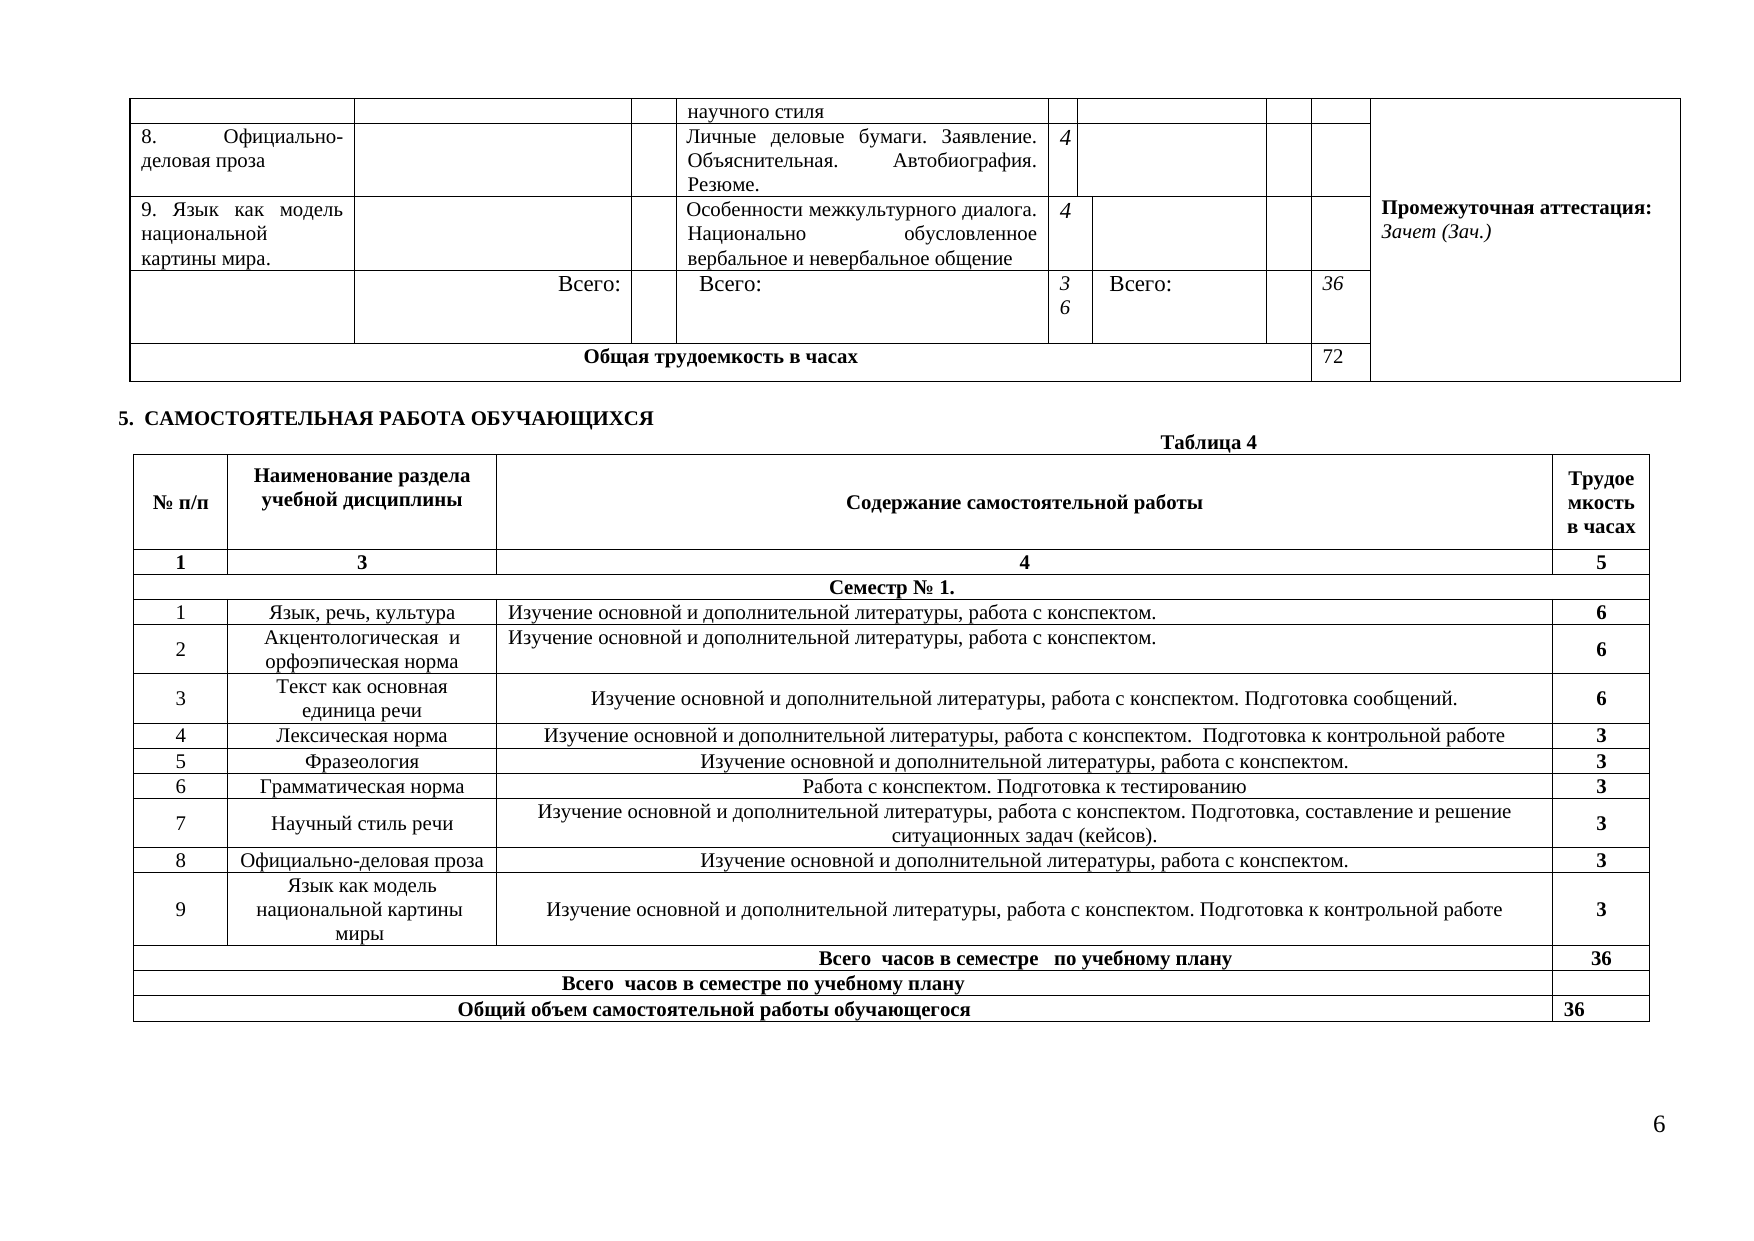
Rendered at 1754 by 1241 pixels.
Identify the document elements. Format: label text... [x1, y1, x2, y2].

table_cell Акцентологическая и орфоэпическая норма [228, 625, 496, 673]
table_cell 2 [134, 625, 227, 673]
table_cell 3 [1553, 848, 1649, 872]
table_cell Язык как модель национальной картины миры [228, 873, 496, 945]
table_cell [1312, 99, 1370, 123]
table_cell Всего: [677, 271, 1048, 343]
table_cell 1 [134, 550, 227, 574]
table_cell [1267, 197, 1311, 269]
table_cell [1553, 971, 1649, 995]
table_cell Язык, речь, культура [228, 600, 496, 624]
table_cell Изучение основной и дополнительной литературы, работа с конспектом. [497, 625, 1552, 673]
table_cell [1078, 124, 1266, 196]
table_cell 1 [134, 600, 227, 624]
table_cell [131, 99, 354, 123]
table_cell Лексическая норма [228, 724, 496, 747]
table_cell 3 [1553, 799, 1649, 847]
table_cell Работа с конспектом. Подготовка к тестированию [497, 774, 1552, 798]
table_cell 36 [1049, 271, 1092, 343]
table_cell 6 [1553, 674, 1649, 722]
table_cell Личные деловые бумаги. Заявление. Объяснительная. Автобиография. Резюме. [677, 124, 1048, 196]
table_cell [1078, 99, 1266, 123]
table_cell Всего: [1093, 271, 1266, 343]
table_header Наименование раздела учебной дисциплины [228, 455, 496, 549]
table_cell Изучение основной и дополнительной литературы, работа с конспектом. [497, 848, 1552, 872]
table_cell 36 [1553, 946, 1649, 970]
table_cell Общий объем самостоятельной работы обучающегося [134, 996, 1552, 1021]
table_cell 36 [1312, 271, 1370, 343]
table_cell Изучение основной и дополнительной литературы, работа с конспектом. Подготовка к контрольной работе [497, 873, 1552, 945]
table_cell Научный стиль речи [228, 799, 496, 847]
table_cell 7 [134, 799, 227, 847]
table_cell [355, 99, 631, 123]
table_cell Изучение основной и дополнительной литературы, работа с конспектом. Подготовка сообщений. [497, 674, 1552, 722]
table_header № п/п [134, 455, 227, 549]
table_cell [677, 99, 1048, 123]
table_cell Фразеология [228, 749, 496, 773]
table_cell Всего часов в семестре по учебному плану [134, 946, 1552, 970]
table_cell 8 [134, 848, 227, 872]
table_cell Всего часов в семестре по учебному плану [134, 971, 1552, 995]
table_cell [1267, 271, 1311, 343]
table_cell 9. Язык как модель национальной картины мира. [131, 197, 354, 269]
table_cell [355, 197, 631, 269]
table_cell [632, 99, 676, 123]
table_cell 8. Официально-деловая проза [131, 124, 354, 196]
table_cell 5 [1553, 550, 1649, 574]
table_cell Грамматическая норма [228, 774, 496, 798]
table_cell 4 [497, 550, 1552, 574]
table_cell 3 [1553, 749, 1649, 773]
table_cell [1093, 197, 1266, 269]
table_cell 6 [1553, 600, 1649, 624]
table_cell Текст как основная единица речи [228, 674, 496, 722]
table_cell [1267, 124, 1311, 196]
table_header Трудоемкость в часах [1553, 455, 1649, 549]
table_cell Особенности межкультурного диалога. Национально обусловленное вербальное и невербальное общение [677, 197, 1048, 269]
table_cell 72 [1312, 344, 1370, 381]
table_cell Изучение основной и дополнительной литературы, работа с конспектом. [497, 600, 1552, 624]
table_cell Семестр № 1. [134, 575, 1649, 599]
table_cell [1312, 197, 1370, 269]
table_cell [632, 124, 676, 196]
table_cell 4 [1049, 124, 1077, 196]
table_cell 4 [1049, 99, 1077, 123]
table_cell [1267, 99, 1311, 123]
table_cell [131, 271, 354, 343]
table_cell [632, 197, 676, 269]
table_cell 9 [134, 873, 227, 945]
table_cell Изучение основной и дополнительной литературы, работа с конспектом. Подготовка к контрольной работе [497, 724, 1552, 747]
table_cell 4 [134, 724, 227, 747]
table_cell [1312, 124, 1370, 196]
table_cell Всего: [355, 271, 631, 343]
text 5. САМОСТОЯТЕЛЬНАЯ РАБОТА ОБУЧАЮЩИХСЯ [118, 406, 1665, 430]
table_cell 3 [1553, 873, 1649, 945]
table_cell 36 [1553, 996, 1649, 1021]
table_cell 6 [1553, 625, 1649, 673]
table_cell 3 [1553, 774, 1649, 798]
table_cell [632, 271, 676, 343]
text Таблица 4 [118, 430, 1665, 454]
table_cell 4 [1049, 197, 1092, 269]
table_header Содержание самостоятельной работы [497, 455, 1552, 549]
table_cell 3 [134, 674, 227, 722]
table_cell 3 [1553, 724, 1649, 747]
table_cell 5 [134, 749, 227, 773]
table_cell Общая трудоемкость в часах [131, 344, 1311, 381]
table_cell 3 [228, 550, 496, 574]
table_cell Официально-деловая проза [228, 848, 496, 872]
table_cell Изучение основной и дополнительной литературы, работа с конспектом. Подготовка, составление и решение ситуационных задач (кейсов). [497, 799, 1552, 847]
table_cell 6 [134, 774, 227, 798]
table_cell [355, 124, 631, 196]
table_cell Изучение основной и дополнительной литературы, работа с конспектом. [497, 749, 1552, 773]
